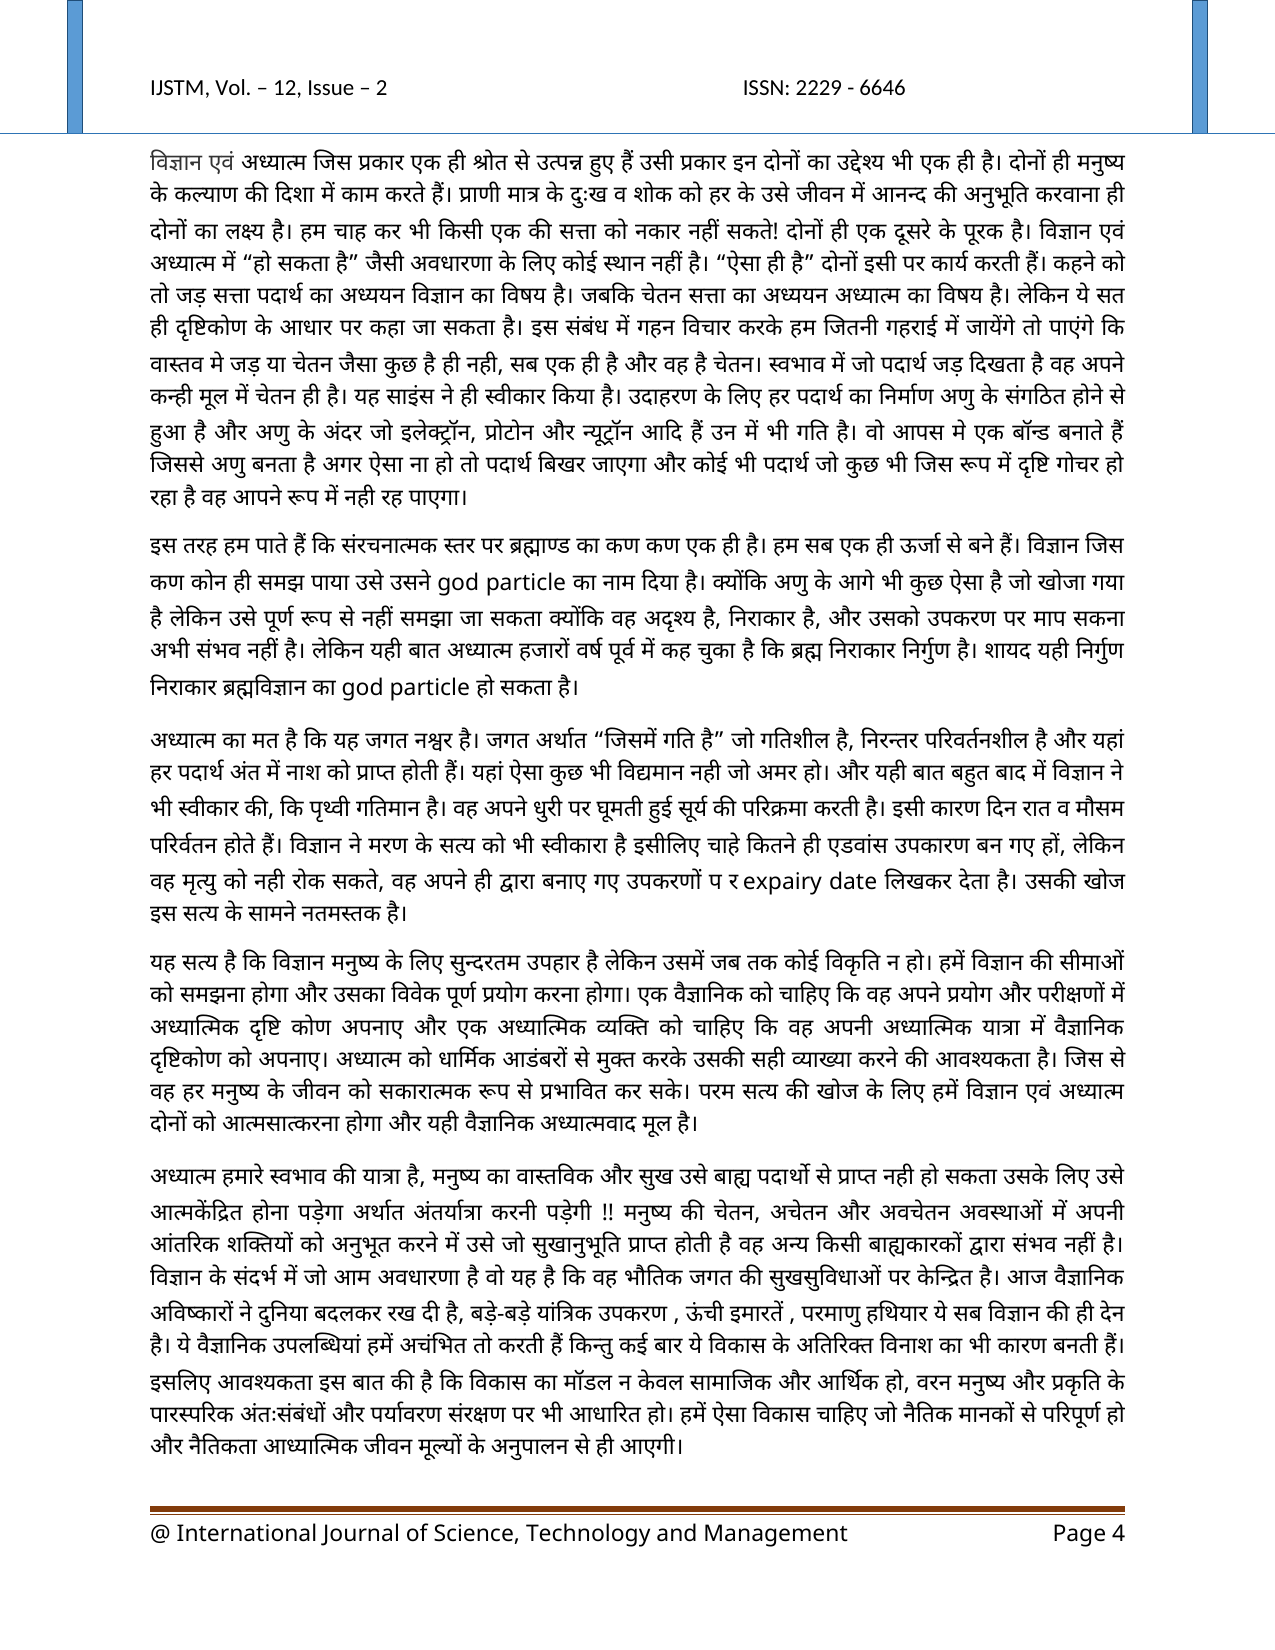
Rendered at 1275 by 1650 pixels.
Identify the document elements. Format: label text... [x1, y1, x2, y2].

text विज्ञान एवं अध्यात्म जिस प्रकार एक ही श्रोत से उत्पन्न हुए हैं उसी प्रकार इन दोनों का उद्देश्य भी एक ही है। दोनों ही मनुष्य के कल्याण की दिशा में काम करते हैं। प्राणी मात्र के दुःख व शोक को हर के उसे जीवन में आनन्द की अनुभूति करवाना ही दोनों का लक्ष्य है। हम चाह कर भी किसी एक की सत्ता को नकार नहीं सकते! दोनों ही एक दूसरे के पूरक है। विज्ञान एवं अध्यात्म में “हो सकता है” जैसी अवधारणा के लिए कोई स्थान नहीं है। “ऐसा ही है” दोनों इसी पर कार्य करती हैं। कहने को तो जड़ सत्ता पदार्थ का अध्ययन विज्ञान का विषय है। जबकि चेतन सत्ता का अध्ययन अध्यात्म का विषय है। लेकिन ये सत ही दृष्टिकोण के आधार पर कहा जा सकता है। इस संबंध में गहन विचार करके हम जितनी गहराई में जायेंगे तो पाएंगे कि वास्तव मे जड़ या चेतन जैसा कुछ है ही नही, सब एक ही है और वह है चेतन। स्वभाव में जो पदार्थ जड़ दिखता है वह अपने कन्ही मूल में चेतन ही है। यह साइंस ने ही स्वीकार किया है। उदाहरण के लिए हर पदार्थ का निर्माण अणु के संगठित होने से हुआ है और अणु के अंदर जो इलेक्ट्रॉन, प्रोटोन और न्यूट्रॉन आदि हैं उन में भी गति है। वो आपस मे एक बॉन्ड बनाते हैं जिससे अणु बनता है अगर ऐसा ना हो तो पदार्थ बिखर जाएगा और कोई भी पदार्थ जो कुछ भी जिस रूप में दृष्टि गोचर हो रहा है वह आपने रूप में नही रह पाएगा। [150, 150, 1125, 514]
text यह सत्य है कि विज्ञान मनुष्य के लिए सुन्दरतम उपहार है लेकिन उसमें जब तक कोई विकृति न हो। हमें विज्ञान की सीमाओं को समझना होगा और उसका विवेक पूर्ण प्रयोग करना होगा। एक वैज्ञानिक को चाहिए कि वह अपने प्रयोग और परीक्षणों में अध्यात्मिक दृष्टि कोण अपनाए और एक अध्यात्मिक व्यक्ति को चाहिए कि वह अपनी अध्यात्मिक यात्रा में वैज्ञानिक दृष्टिकोण को अपनाए। अध्यात्म को धार्मिक आडंबरों से मुक्त करके उसकी सही व्याख्या करने की आवश्यकता है। जिस से वह हर मनुष्य के जीवन को सकारात्मक रूप से प्रभावित कर सके। परम सत्य की खोज के लिए हमें विज्ञान एवं अध्यात्म दोनों को आत्मसात्करना होगा और यही वैज्ञानिक अध्यात्मवाद मूल है। [150, 950, 1125, 1141]
text अध्यात्म का मत है कि यह जगत नश्वर है। जगत अर्थात “जिसमें गति है” जो गतिशील है, निरन्तर परिवर्तनशील है और यहां हर पदार्थ अंत में नाश को प्राप्त होती हैं। यहां ऐसा कुछ भी विद्यमान नही जो अमर हो। और यही बात बहुत बाद में विज्ञान ने भी स्वीकार की, कि पृथ्वी गतिमान है। वह अपने धुरी पर घूमती हुई सूर्य की परिक्रमा करती है। इसी कारण दिन रात व मौसम परिर्वतन होते हैं। विज्ञान ने मरण के सत्य को भी स्वीकारा है इसीलिए चाहे कितने ही एडवांस उपकारण बन गए हों, लेकिन वह मृत्यु को नही रोक सकते, वह अपने ही द्वारा बनाए गए उपकरणों प रexpairy date लिखकर देता है। उसकी खोज इस सत्य के सामने नतमस्तक है। [150, 724, 1125, 931]
text अध्यात्म हमारे स्वभाव की यात्रा है, मनुष्य का वास्तविक और सुख उसे बाह्य पदार्थो से प्राप्त नही हो सकता उसके लिए उसे आत्मकेंद्रित होना पड़ेगा अर्थात अंतर्यात्रा करनी पड़ेगी !! मनुष्य की चेतन, अचेतन और अवचेतन अवस्थाओं में अपनी आंतरिक शक्तियों को अनुभूत करने में उसे जो सुखानुभूति प्राप्त होती है वह अन्य किसी बाह्यकारकों द्वारा संभव नहीं है। विज्ञान के संदर्भ में जो आम अवधारणा है वो यह है कि वह भौतिक जगत की सुखसुविधाओं पर केन्द्रित है। आज वैज्ञानिक अविष्कारों ने दुनिया बदलकर रख दी है, बड़े-बड़े यांत्रिक उपकरण , ऊंची इमारतें , परमाणु हथियार ये सब विज्ञान की ही देन है। ये वैज्ञानिक उपलब्धियां हमें अचंभित तो करती हैं किन्तु कई बार ये विकास के अतिरिक्त विनाश का भी कारण बनती हैं। इसलिए आवश्यकता इस बात की है कि विकास का मॉडल न केवल सामाजिक और आर्थिक हो, वरन मनुष्य और प्रकृति के पारस्परिक अंतःसंबंधों और पर्यावरण संरक्षण पर भी आधारित हो। हमें ऐसा विकास चाहिए जो नैतिक मानकों से परिपूर्ण हो और नैतिकता आध्यात्मिक जीवन मूल्यों के अनुपालन से ही आएगी। [150, 1160, 1125, 1464]
text इस तरह हम पाते हैं कि संरचनात्मक स्तर पर ब्रह्माण्ड का कण कण एक ही है। हम सब एक ही ऊर्जा से बने हैं। विज्ञान जिस कण कोन ही समझ पाया उसे उसने god particle का नाम दिया है। क्योंकि अणु के आगे भी कुछ ऐसा है जो खोजा गया है लेकिन उसे पूर्ण रूप से नहीं समझा जा सकता क्योंकि वह अदृश्य है, निराकार है, और उसको उपकरण पर माप सकना अभी संभव नहीं है। लेकिन यही बात अध्यात्म हजारों वर्ष पूर्व में कह चुका है कि ब्रह्म निराकार निर्गुण है। शायद यही निर्गुण निराकार ब्रह्मविज्ञान का god particle हो सकता है। [150, 533, 1125, 704]
